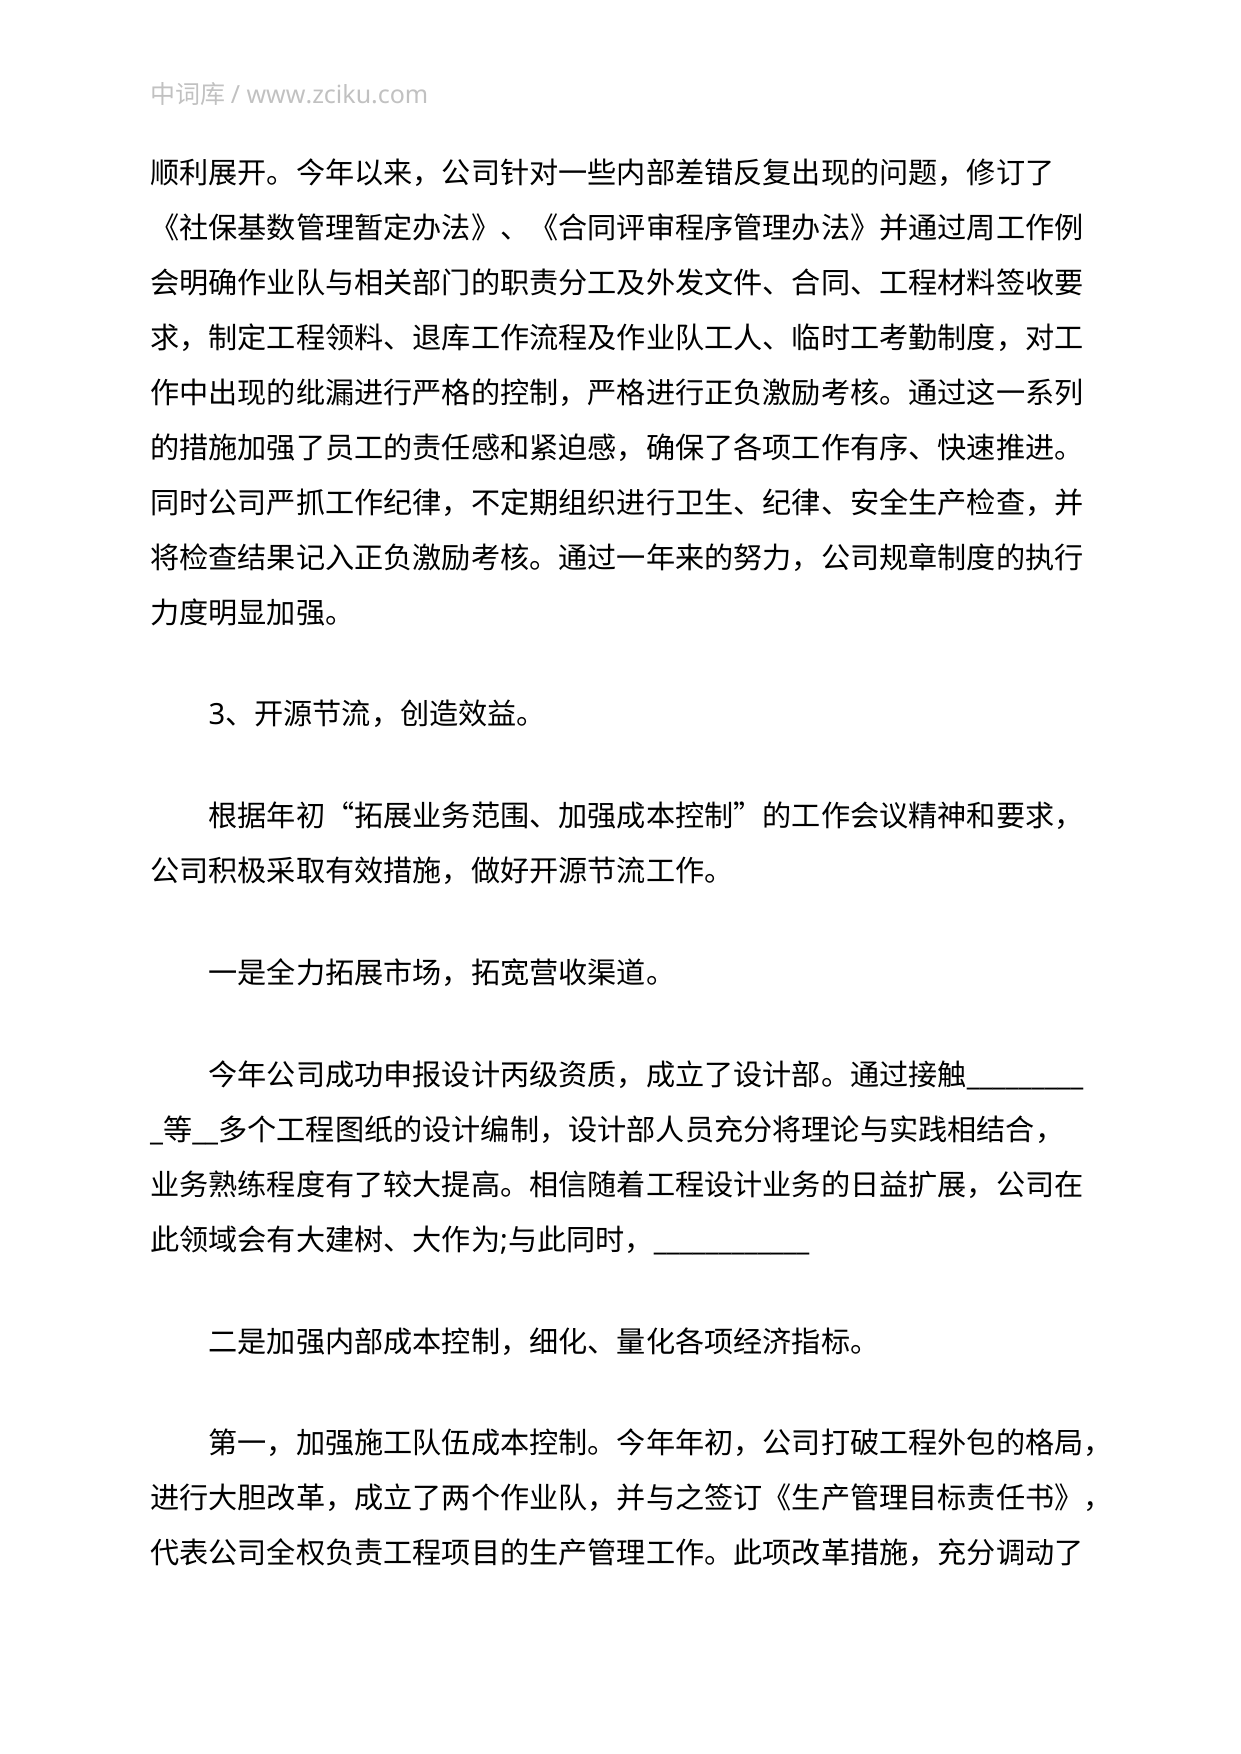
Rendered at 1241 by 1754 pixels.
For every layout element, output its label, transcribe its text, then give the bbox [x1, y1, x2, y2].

text 今年公司成功申报设计丙级资质，成立了设计部。通过接触__________等__多个工程图纸的设计编制，设计部人员充分将理论与实践相结合，业务熟练程度有了较大提高。相信随着工程设计业务的日益扩展，公司在此领域会有大建树、大作为;与此同时，____________ [150, 1051, 1090, 1259]
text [150, 150, 1090, 631]
text 3、开源节流，创造效益。 [150, 691, 1090, 733]
text 根据年初“拓展业务范围、加强成本控制”的工作会议精神和要求，公司积极采取有效措施，做好开源节流工作。 [150, 793, 1090, 890]
text 二是加强内部成本控制，细化、量化各项经济指标。 [150, 1318, 1090, 1361]
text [150, 1420, 1090, 1572]
text 一是全力拓展市场，拓宽营收渠道。 [150, 949, 1090, 992]
